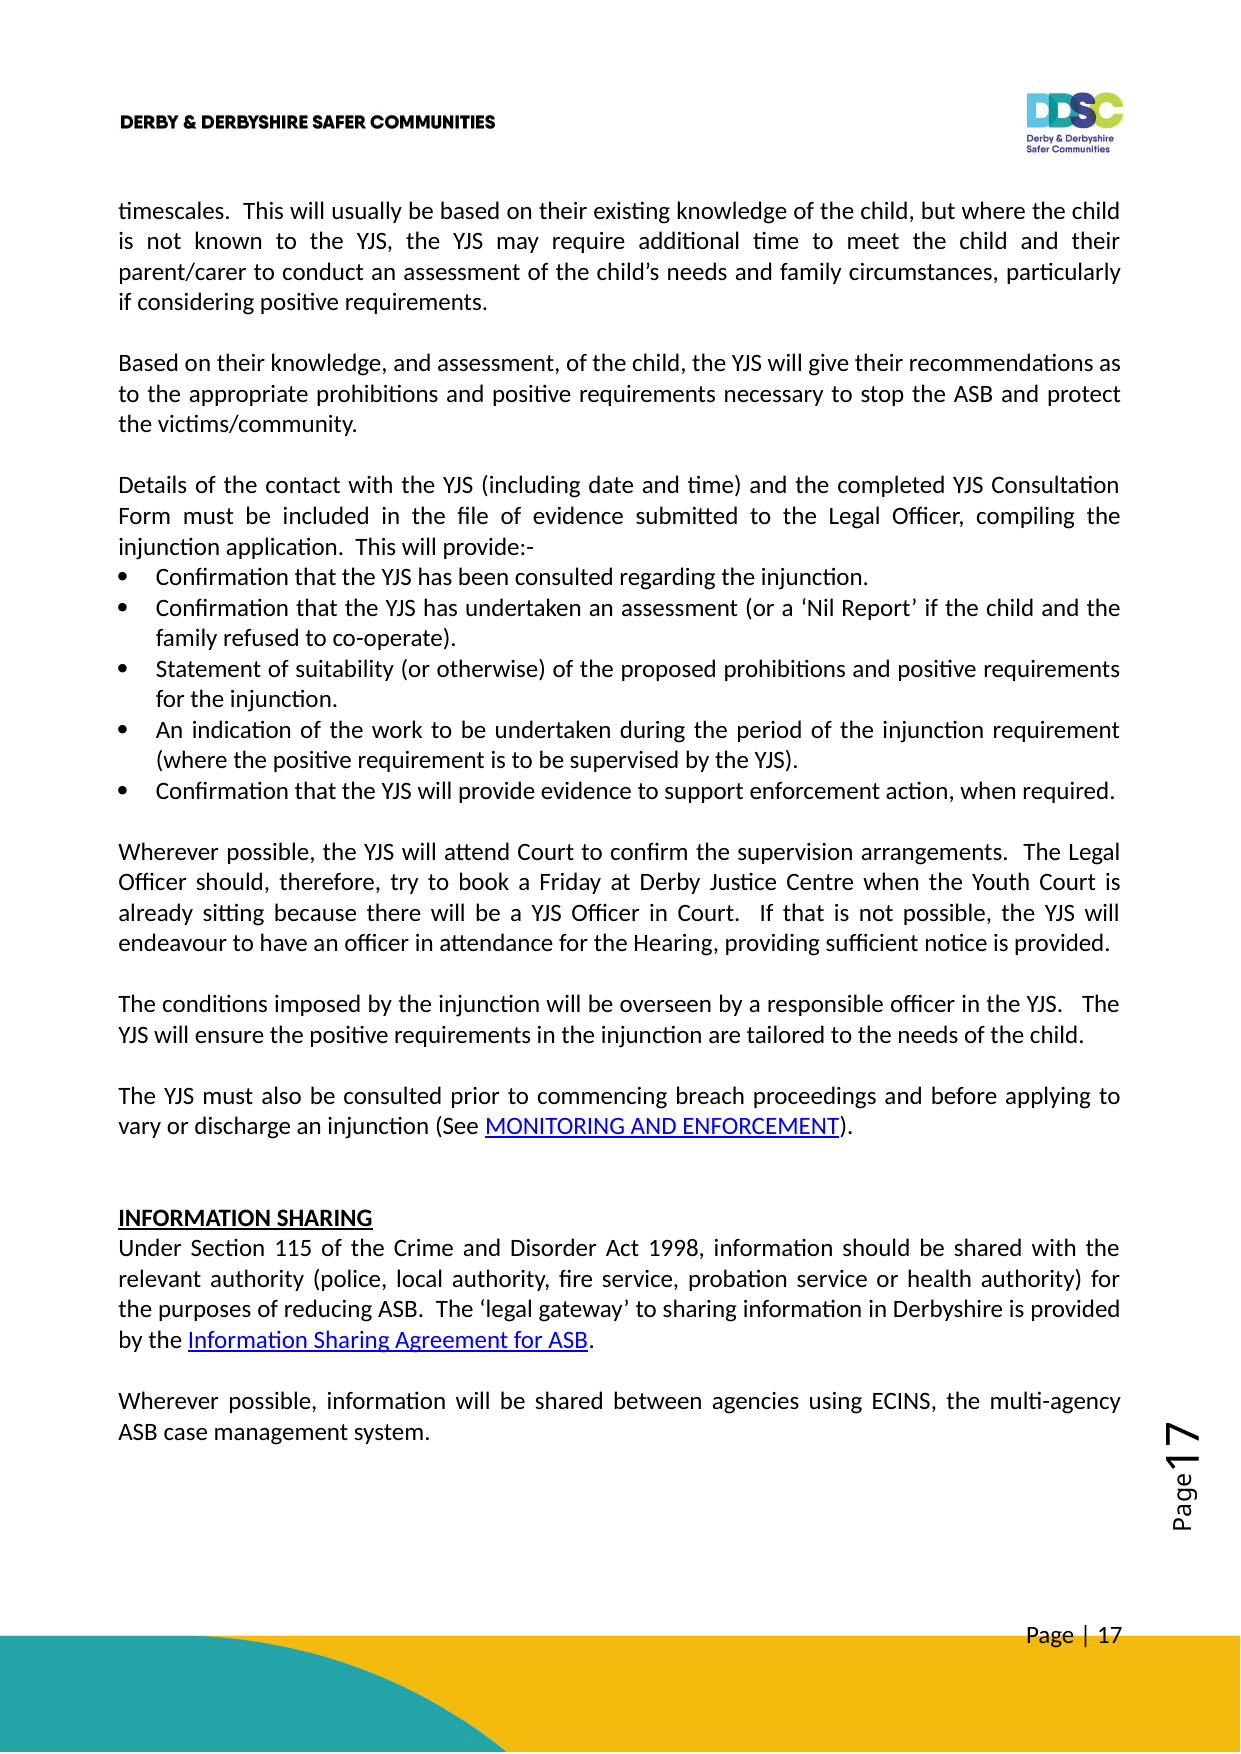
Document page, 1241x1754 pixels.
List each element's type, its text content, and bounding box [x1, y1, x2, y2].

text Wherever possible, the YJS will attend Court to confirm the supervision arrangements. The Legal Officer should, therefore, try to book a Friday at Derby Justice Centre when the Youth Court is already sitting because there will be a YJS Officer in Court. If that is not possible, the YJS will endeavour to have an officer in attendance for the Hearing, providing sufficient notice is provided. [118, 836, 1122, 958]
list Confirmation that the YJS has undertaken an assessment (or a ‘Nil Report’ if the child and the family refused to co-operate). [118, 592, 1122, 653]
list Statement of suitability (or otherwise) of the proposed prohibitions and positive requirements for the injunction. [118, 653, 1122, 714]
text Details of the contact with the YJS (including date and time) and the completed YJS Consultation Form must be included in the file of evidence submitted to the Legal Officer, compiling the injunction application. This will provide:- [118, 469, 1122, 561]
list Confirmation that the YJS will provide evidence to support enforcement action, when required. [118, 775, 1122, 805]
picture [0, 0, 1241, 1752]
text Wherever possible, information will be shared between agencies using ECINS, the multi-agency ASB case management system. [118, 1385, 1122, 1446]
list An indication of the work to be undertaken during the period of the injunction requirement (where the positive requirement is to be supervised by the YJS). [118, 714, 1122, 775]
text Under Section 115 of the Crime and Disorder Act 1998, information should be shared with the relevant authority (police, local authority, fire service, probation service or health authority) for the purposes of reducing ASB. The ‘legal gateway’ to sharing information in Derbyshire is provided by the Information Sharing Agreement for ASB. [118, 1233, 1122, 1355]
list Confirmation that the YJS has been consulted regarding the injunction. [118, 561, 1122, 592]
text The conditions imposed by the injunction will be overseen by a responsible officer in the YJS. The YJS will ensure the positive requirements in the injunction are tailored to the needs of the child. [118, 988, 1122, 1049]
subtitle INFORMATION SHARING [118, 1202, 1122, 1233]
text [118, 195, 1122, 317]
text Based on their knowledge, and assessment, of the child, the YJS will give their recommendations as to the appropriate prohibitions and positive requirements necessary to stop the ASB and protect the victims/community. [118, 347, 1122, 439]
text The YJS must also be consulted prior to commencing breach proceedings and before applying to vary or discharge an injunction (See MONITORING AND ENFORCEMENT). [118, 1080, 1122, 1141]
